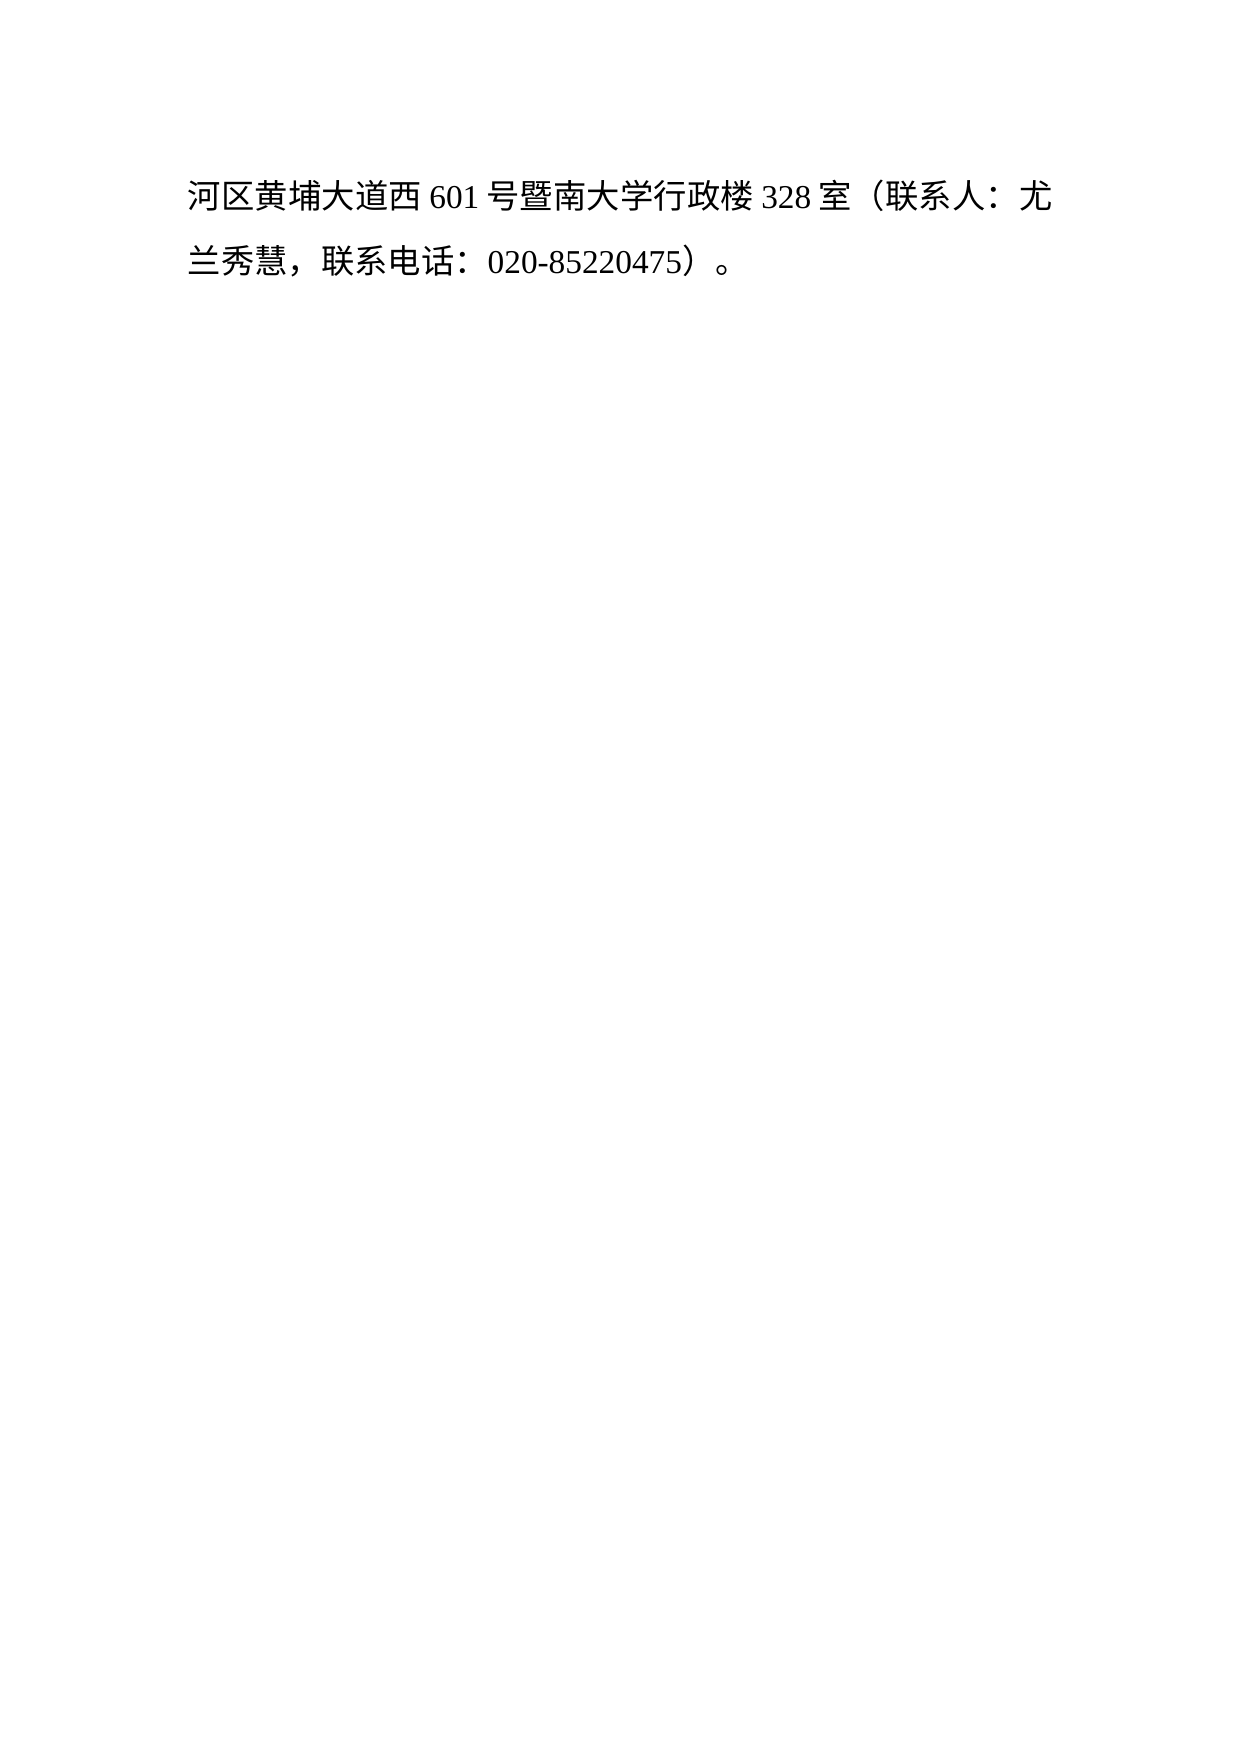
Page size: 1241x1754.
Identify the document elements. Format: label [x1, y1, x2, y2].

text [187, 162, 1053, 292]
